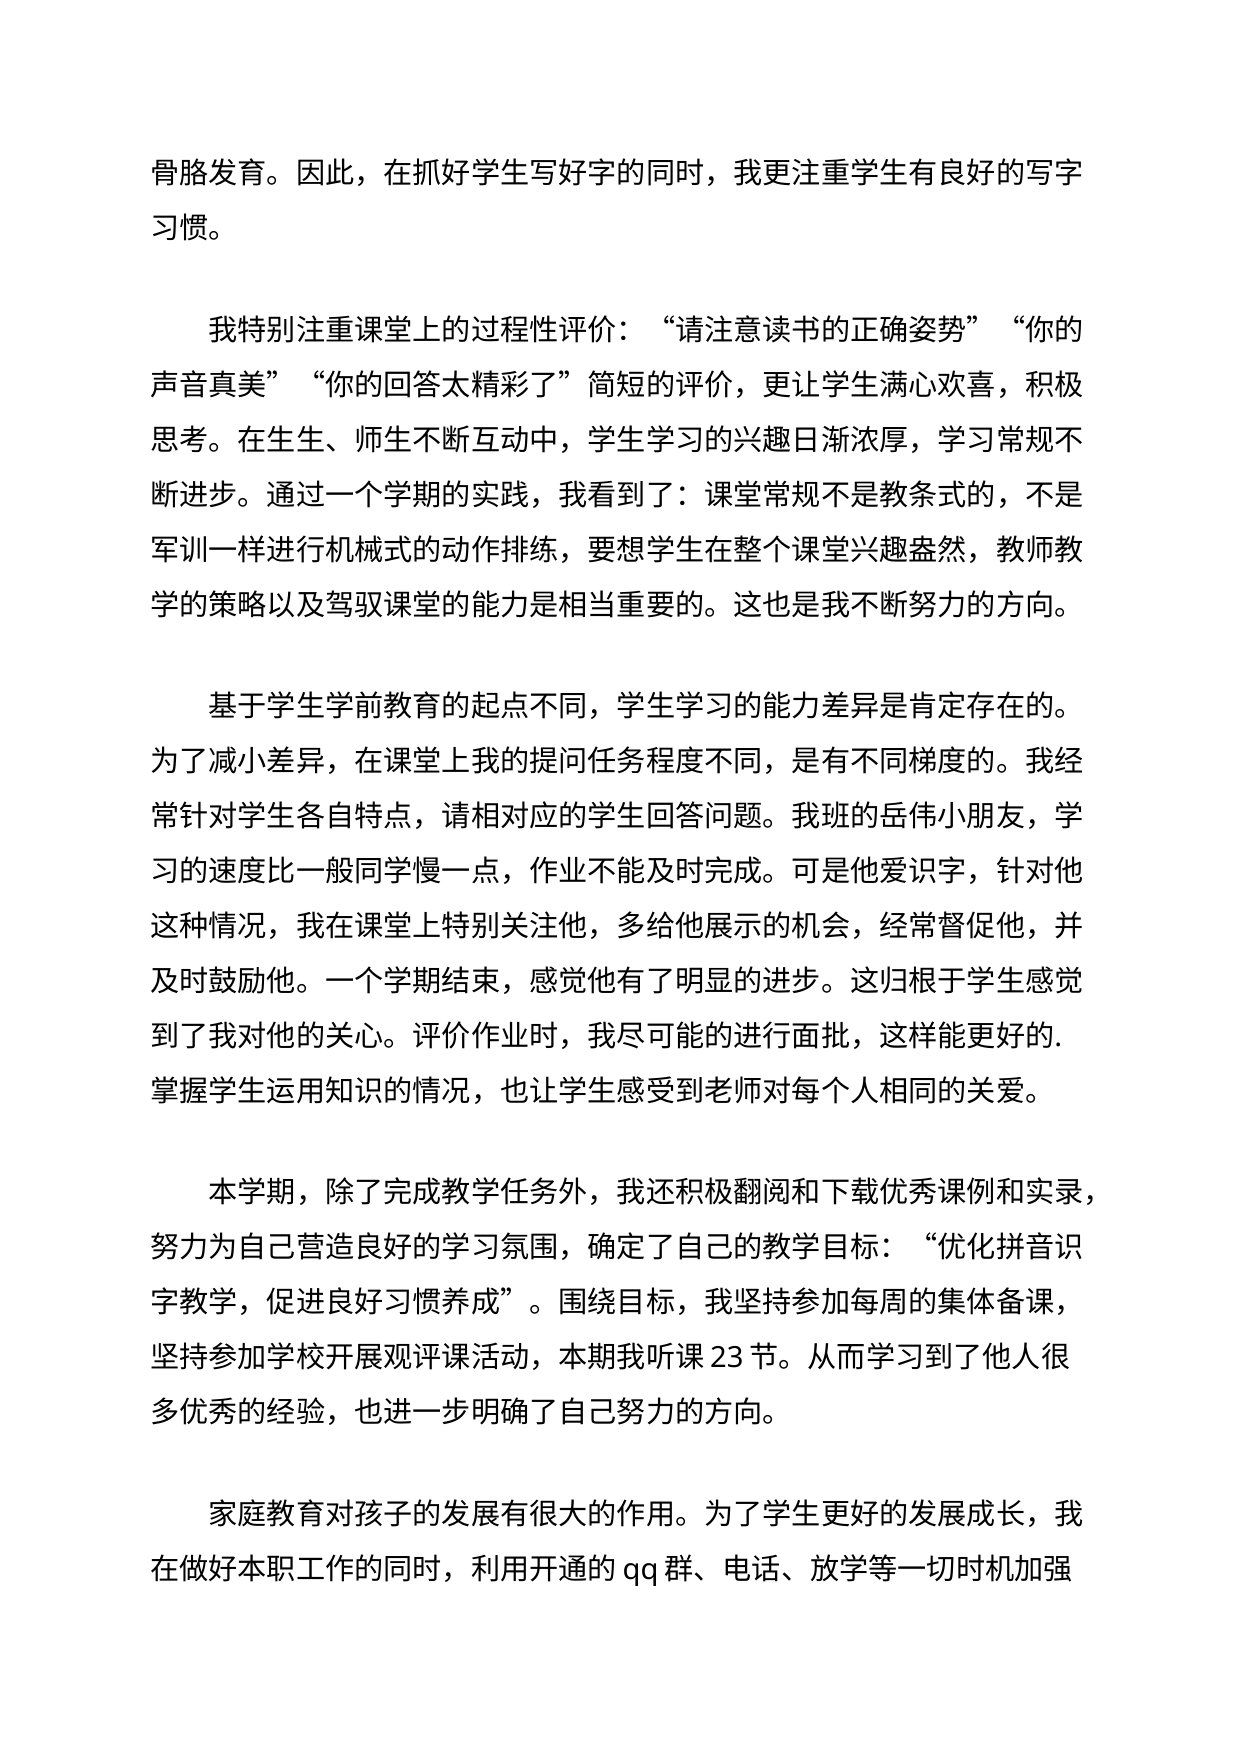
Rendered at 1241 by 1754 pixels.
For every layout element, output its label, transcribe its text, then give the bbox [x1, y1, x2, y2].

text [150, 150, 1090, 247]
text 我特别注重课堂上的过程性评价：“请注意读书的正确姿势”“你的声音真美”“你的回答太精彩了”简短的评价，更让学生满心欢喜，积极思考。在生生、师生不断互动中，学生学习的兴趣日渐浓厚，学习常规不断进步。通过一个学期的实践，我看到了：课堂常规不是教条式的，不是军训一样进行机械式的动作排练，要想学生在整个课堂兴趣盎然，教师教学的策略以及驾驭课堂的能力是相当重要的。这也是我不断努力的方向。 [150, 307, 1090, 623]
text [150, 1491, 1090, 1588]
text 基于学生学前教育的起点不同，学生学习的能力差异是肯定存在的。为了减小差异，在课堂上我的提问任务程度不同，是有不同梯度的。我经常针对学生各自特点，请相对应的学生回答问题。我班的岳伟小朋友，学习的速度比一般同学慢一点，作业不能及时完成。可是他爱识字，针对他这种情况，我在课堂上特别关注他，多给他展示的机会，经常督促他，并及时鼓励他。一个学期结束，感觉他有了明显的进步。这归根于学生感觉到了我对他的关心。评价作业时，我尽可能的进行面批，这样能更好的.掌握学生运用知识的情况，也让学生感受到老师对每个人相同的关爱。 [150, 683, 1090, 1109]
text 本学期，除了完成教学任务外，我还积极翻阅和下载优秀课例和实录，努力为自己营造良好的学习氛围，确定了自己的教学目标：“优化拼音识字教学，促进良好习惯养成”。围绕目标，我坚持参加每周的集体备课，坚持参加学校开展观评课活动，本期我听课23节。从而学习到了他人很多优秀的经验，也进一步明确了自己努力的方向。 [150, 1169, 1090, 1431]
